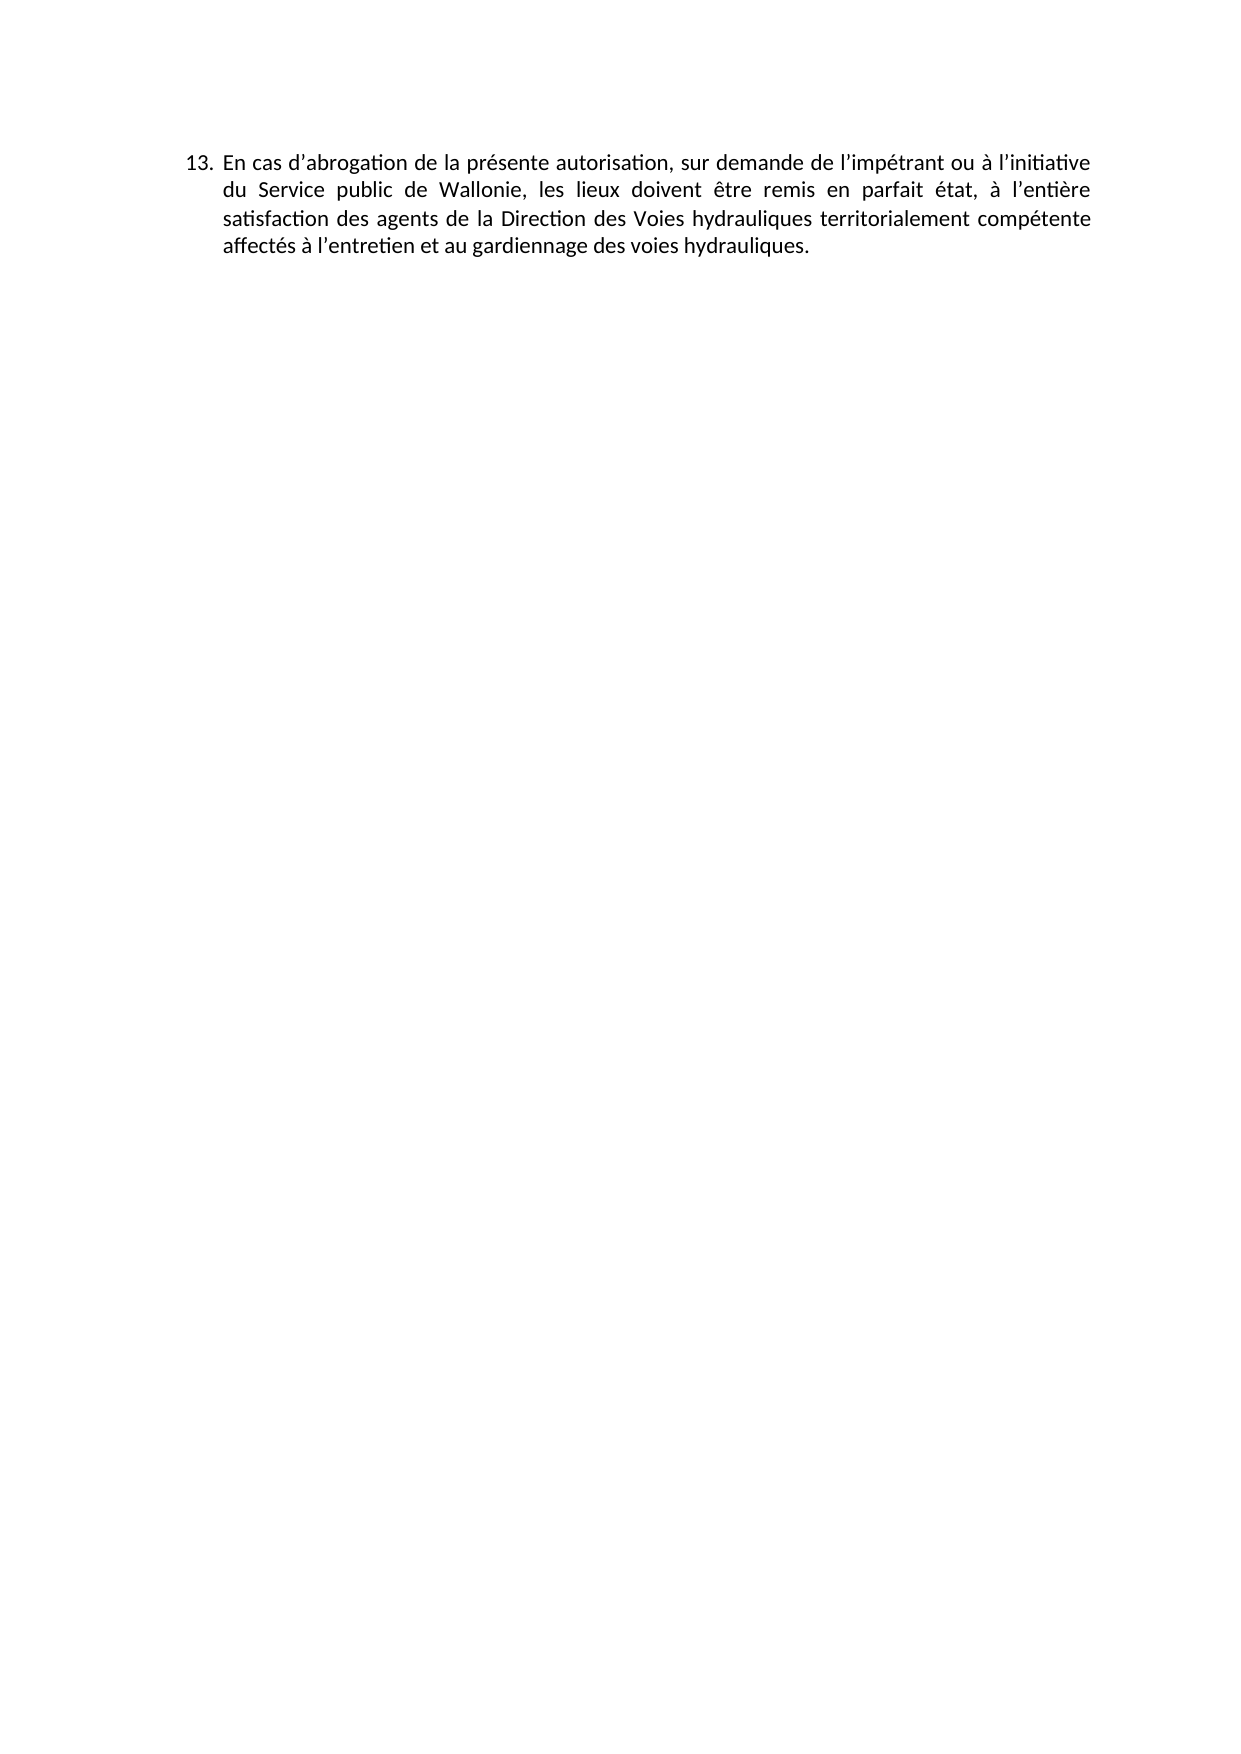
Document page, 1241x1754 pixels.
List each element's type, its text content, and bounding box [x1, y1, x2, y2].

list En cas d’abrogation de la présente autorisation, sur demande de l’impétrant ou à l’initiative du Service public de Wallonie, les lieux doivent être remis en parfait état, à l’entière satisfaction des agents de la Direction des Voies hydrauliques territorialement compétente affectés à l’entretien et au gardiennage des voies hydrauliques. [185, 148, 1093, 260]
